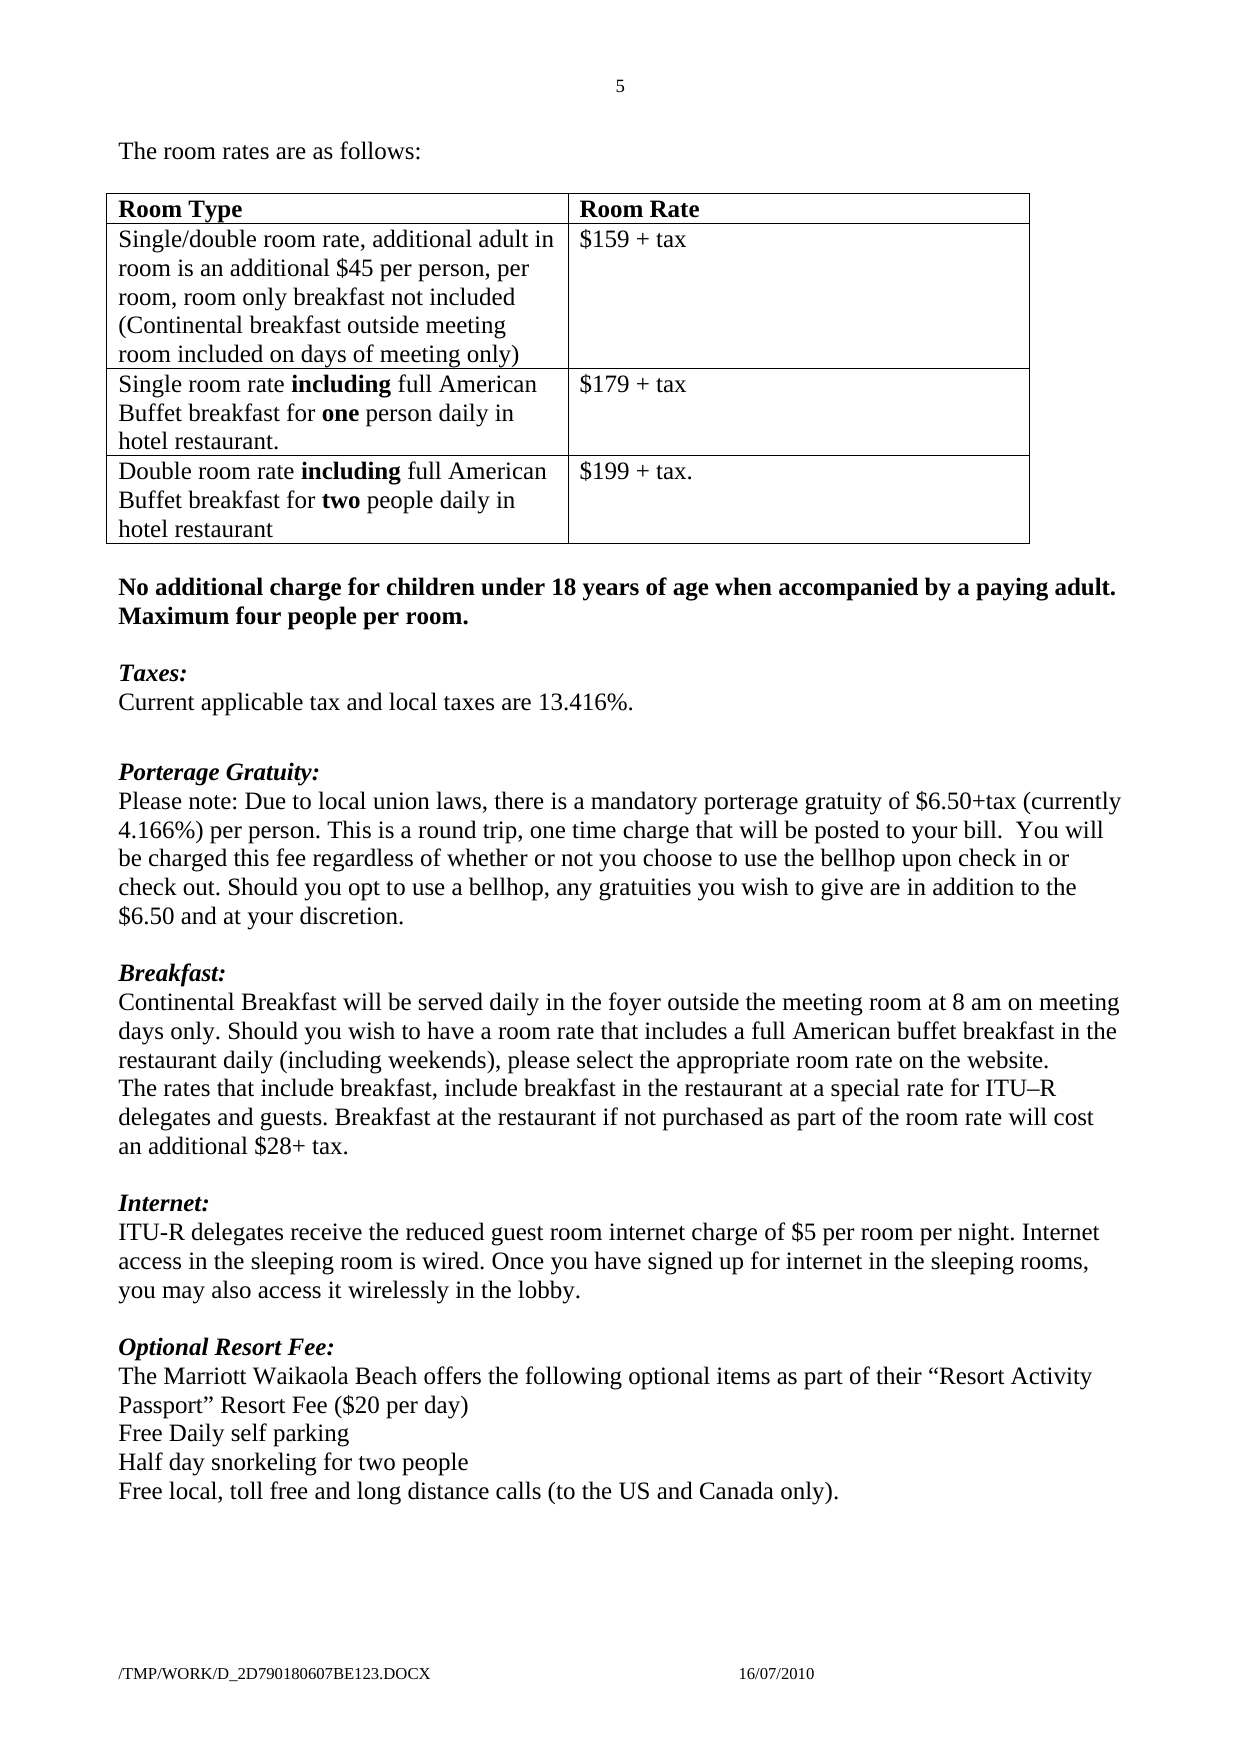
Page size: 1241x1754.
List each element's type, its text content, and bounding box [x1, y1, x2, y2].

table_cell $199 + tax. [569, 456, 1029, 542]
text Free local, toll free and long distance calls (to the US and Canada only). [118, 1476, 1122, 1533]
text Optional Resort Fee: [118, 1332, 1122, 1361]
text Internet: [118, 1188, 1122, 1217]
table_cell $159 + tax [569, 224, 1029, 368]
text The Marriott Waikaola Beach offers the following optional items as part of their “Resort Activity Passport” Resort Fee ($20 per day) [118, 1361, 1122, 1418]
text Breakfast: [118, 958, 1122, 987]
table_header Room Rate [569, 194, 1029, 223]
text The rates that include breakfast, include breakfast in the restaurant at a special rate for ITU–R delegates and guests. Breakfast at the restaurant if not purchased as part of the room rate will cost an additional $28+ tax. [118, 1073, 1122, 1160]
text Porterage Gratuity: [118, 757, 1122, 786]
table_cell Single/double room rate, additional adult in room is an additional $45 per person, per room, room only breakfast not included (Continental breakfast outside meeting room included on days of meeting only) [107, 224, 568, 368]
text Half day snorkeling for two people [118, 1447, 1122, 1476]
table_cell $179 + tax [569, 369, 1029, 455]
text Current applicable tax and local taxes are 13.416%. [118, 687, 1122, 716]
text Continental Breakfast will be served daily in the foyer outside the meeting room at 8 am on meeting days only. Should you wish to have a room rate that includes a full American buffet breakfast in the restaurant daily (including weekends), please select the appropriate room rate on the website. [118, 987, 1122, 1073]
table_header Room Type [107, 194, 568, 223]
table_cell Double room rate including full American Buffet breakfast for two people daily in hotel restaurant [107, 456, 568, 542]
table_cell Single room rate including full American Buffet breakfast for one person daily in hotel restaurant. [107, 369, 568, 455]
text Free Daily self parking [118, 1418, 1122, 1447]
text No additional charge for children under 18 years of age when accompanied by a paying adult. Maximum four people per room. [118, 572, 1122, 630]
text Taxes: [118, 658, 1122, 687]
text Please note: Due to local union laws, there is a mandatory porterage gratuity of $6.50+tax (currently 4.166%) per person. This is a round trip, one time charge that will be posted to your bill. You will be charged this fee regardless of whether or not you choose to use the bellhop upon check in or check out. Should you opt to use a bellhop, any gratuities you wish to give are in addition to the $6.50 and at your discretion. [118, 786, 1122, 930]
text The room rates are as follows: [118, 136, 1122, 164]
text ITU-R delegates receive the reduced guest room internet charge of $5 per room per night. Internet access in the sleeping room is wired. Once you have signed up for internet in the sleeping rooms, you may also access it wirelessly in the lobby. [118, 1217, 1122, 1303]
